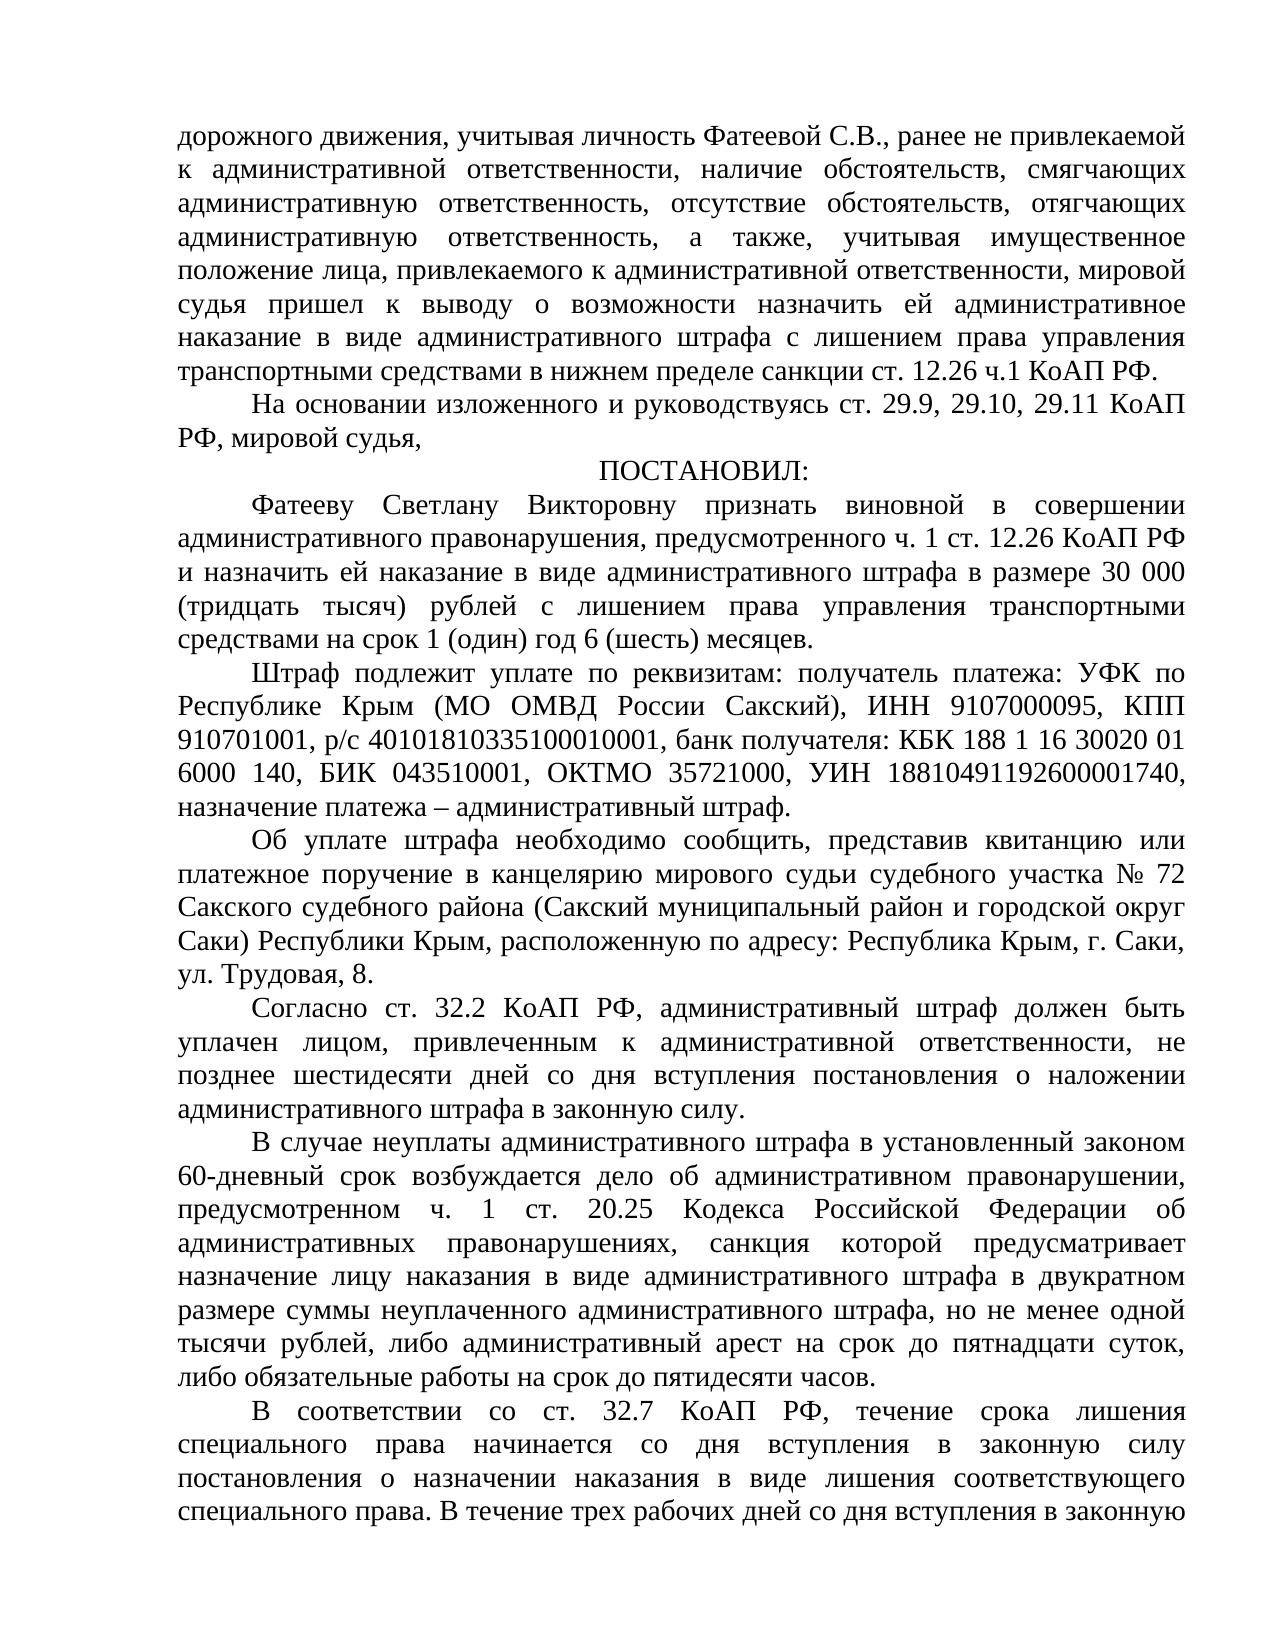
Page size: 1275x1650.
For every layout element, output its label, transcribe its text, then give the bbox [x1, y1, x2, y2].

text На основании изложенного и руководствуясь ст. 29.9, 29.10, 29.11 КоАП РФ, мировой судья, [177, 386, 1186, 453]
text ПОСТАНОВИЛ: [177, 453, 1186, 487]
text В случае неуплаты административного штрафа в установленный законом 60-дневный срок возбуждается дело об административном правонарушении, предусмотренном ч. 1 ст. 20.25 Кодекса Российской Федерации об административных правонарушениях, санкция которой предусматривает назначение лицу наказания в виде административного штрафа в двукратном размере суммы неуплаченного административного штрафа, но не менее одной тысячи рублей, либо административный арест на срок до пятнадцати суток, либо обязательные работы на срок до пятидесяти часов. [177, 1124, 1186, 1393]
text Согласно ст. 32.2 КоАП РФ, административный штраф должен быть уплачен лицом, привлеченным к административной ответственности, не позднее шестидесяти дней со дня вступления постановления о наложении административного штрафа в законную силу. [177, 990, 1186, 1124]
text Штраф подлежит уплате по реквизитам: получатель платежа: УФК по Республике Крым (МО ОМВД России Сакский), ИНН 9107000095, КПП 910701001, р/с 40101810335100010001, банк получателя: КБК 188 1 16 30020 01 6000 140, БИК 043510001, ОКТМО 35721000, УИН 18810491192600001740, назначение платежа – административный штраф. [177, 655, 1186, 822]
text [177, 118, 1186, 386]
text Об уплате штрафа необходимо сообщить, представив квитанцию или платежное поручение в канцелярию мирового судьи судебного участка № 72 Сакского судебного района (Сакский муниципальный район и городской округ Саки) Республики Крым, расположенную по адресу: Республика Крым, г. Саки, ул. Трудовая, 8. [177, 822, 1186, 990]
text Фатееву Светлану Викторовну признать виновной в совершении административного правонарушения, предусмотренного ч. 1 ст. 12.26 КоАП РФ и назначить ей наказание в виде административного штрафа в размере 30 000 (тридцать тысяч) рублей с лишением права управления транспортными средствами на срок 1 (один) год 6 (шесть) месяцев. [177, 487, 1186, 655]
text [177, 1393, 1186, 1527]
